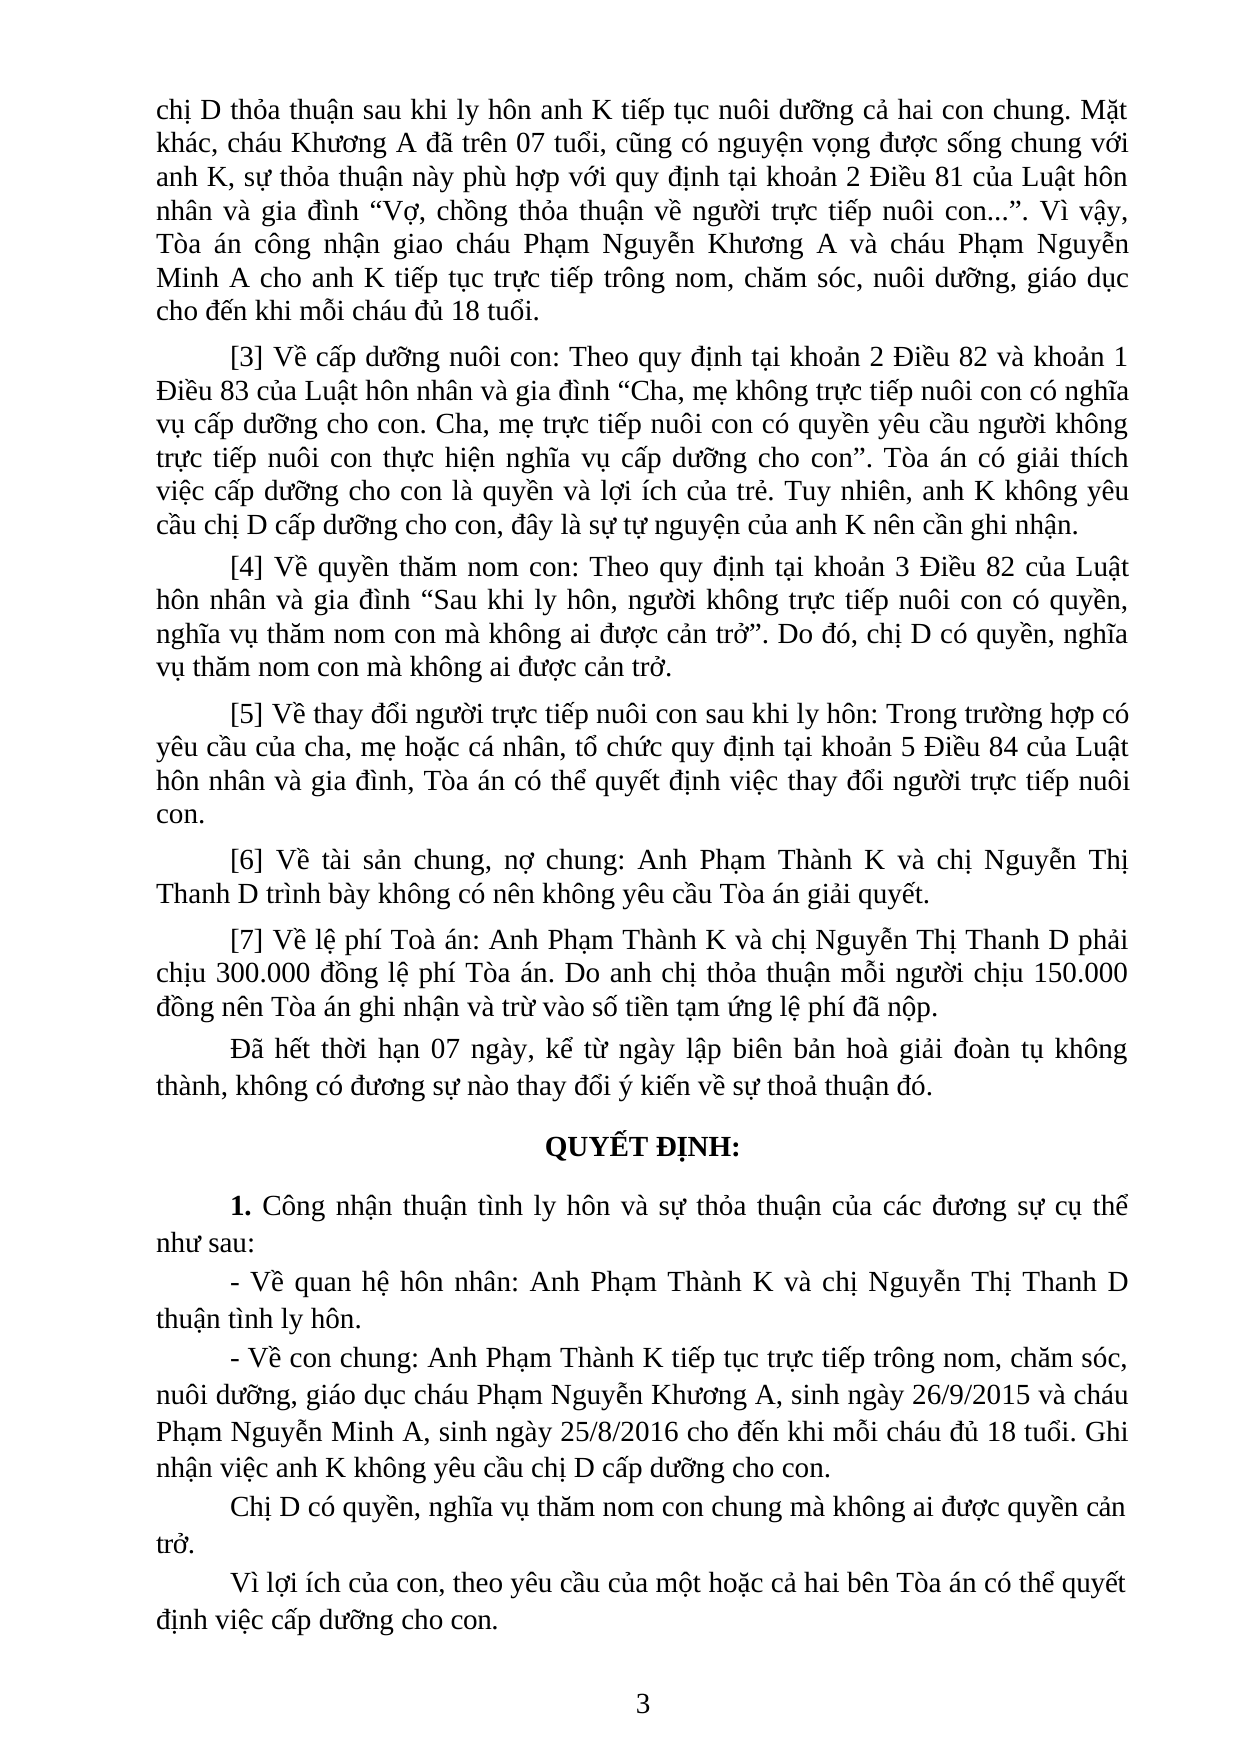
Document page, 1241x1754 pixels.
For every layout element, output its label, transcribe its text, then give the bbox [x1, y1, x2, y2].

list Công nhận thuận tình ly hôn và sự thỏa thuận của các đương sự cụ thể như sau: [156, 1188, 1130, 1258]
subtitle QUYẾT ĐỊNH: [235, 1129, 1051, 1163]
list Về lệ phí Toà án: Anh Phạm Thành K và chị Nguyễn Thị Thanh D phải chịu 300.000 đồng lệ phí Tòa án. Do anh chị thỏa thuận mỗi người chịu 150.000 đồng nên Tòa án ghi nhận và trừ vào số tiền tạm ứng lệ phí đã nộp. [156, 922, 1130, 1022]
text Chị D có quyền, nghĩa vụ thăm nom con chung mà không ai được quyền cản [230, 1489, 1146, 1523]
list Về quan hệ hôn nhân: Anh Phạm Thành K và chị Nguyễn Thị Thanh D thuận tình ly hôn. [156, 1264, 1130, 1334]
list Về tài sản chung, nợ chung: Anh Phạm Thành K và chị Nguyễn Thị Thanh D trình bày không có nên không yêu cầu Tòa án giải quyết. [156, 842, 1129, 909]
list Về cấp dưỡng nuôi con: Theo quy định tại khoản 2 Điều 82 và khoản 1 Điều 83 của Luật hôn nhân và gia đình “Cha, mẹ không trực tiếp nuôi con có nghĩa vụ cấp dưỡng cho con. Cha, mẹ trực tiếp nuôi con có quyền yêu cầu người không trực tiếp nuôi con thực hiện nghĩa vụ cấp dưỡng cho con”. Tòa án có giải thích việc cấp dưỡng cho con là quyền và lợi ích của trẻ. Tuy nhiên, anh K không yêu cầu chị D cấp dưỡng cho con, đây là sự tự nguyện của anh K nên cần ghi nhận. [156, 339, 1130, 541]
list Về quyền thăm nom con: Theo quy định tại khoản 3 Điều 82 của Luật hôn nhân và gia đình “Sau khi ly hôn, người không trực tiếp nuôi con có quyền, nghĩa vụ thăm nom con mà không ai được cản trở”. Do đó, chị D có quyền, nghĩa vụ thăm nom con mà không ai được cản trở. [156, 549, 1130, 683]
text chị D thỏa thuận sau khi ly hôn anh K tiếp tục nuôi dưỡng cả hai con chung. Mặt khác, cháu Khương A đã trên 07 tuổi, cũng có nguyện vọng được sống chung với anh K, sự thỏa thuận này phù hợp với quy định tại khoản 2 Điều 81 của Luật hôn nhân và gia đình “Vợ, chồng thỏa thuận về người trực tiếp nuôi con...”. Vì vậy, Tòa án công nhận giao cháu Phạm Nguyễn Khương A và cháu Phạm Nguyễn Minh A cho anh K tiếp tục trực tiếp trông nom, chăm sóc, nuôi dưỡng, giáo dục cho đến khi mỗi cháu đủ 18 tuổi. [156, 92, 1130, 327]
list Về thay đổi người trực tiếp nuôi con sau khi ly hôn: Trong trường hợp có yêu cầu của cha, mẹ hoặc cá nhân, tổ chức quy định tại khoản 5 Điều 84 của Luật hôn nhân và gia đình, Tòa án có thể quyết định việc thay đổi người trực tiếp nuôi con. [156, 696, 1130, 830]
text trở. [156, 1526, 1146, 1560]
text Vì lợi ích của con, theo yêu cầu của một hoặc cả hai bên Tòa án có thể quyết [230, 1565, 1146, 1599]
text Đã hết thời hạn 07 ngày, kể từ ngày lập biên bản hoà giải đoàn tụ không thành, không có đương sự nào thay đổi ý kiến về sự thoả thuận đó. [156, 1031, 1130, 1101]
text định việc cấp dưỡng cho con. [156, 1602, 1146, 1636]
list Về con chung: Anh Phạm Thành K tiếp tục trực tiếp trông nom, chăm sóc, nuôi dưỡng, giáo dục cháu Phạm Nguyễn Khương A, sinh ngày 26/9/2015 và cháu Phạm Nguyễn Minh A, sinh ngày 25/8/2016 cho đến khi mỗi cháu đủ 18 tuổi. Ghi nhận việc anh K không yêu cầu chị D cấp dưỡng cho con. [156, 1340, 1130, 1484]
